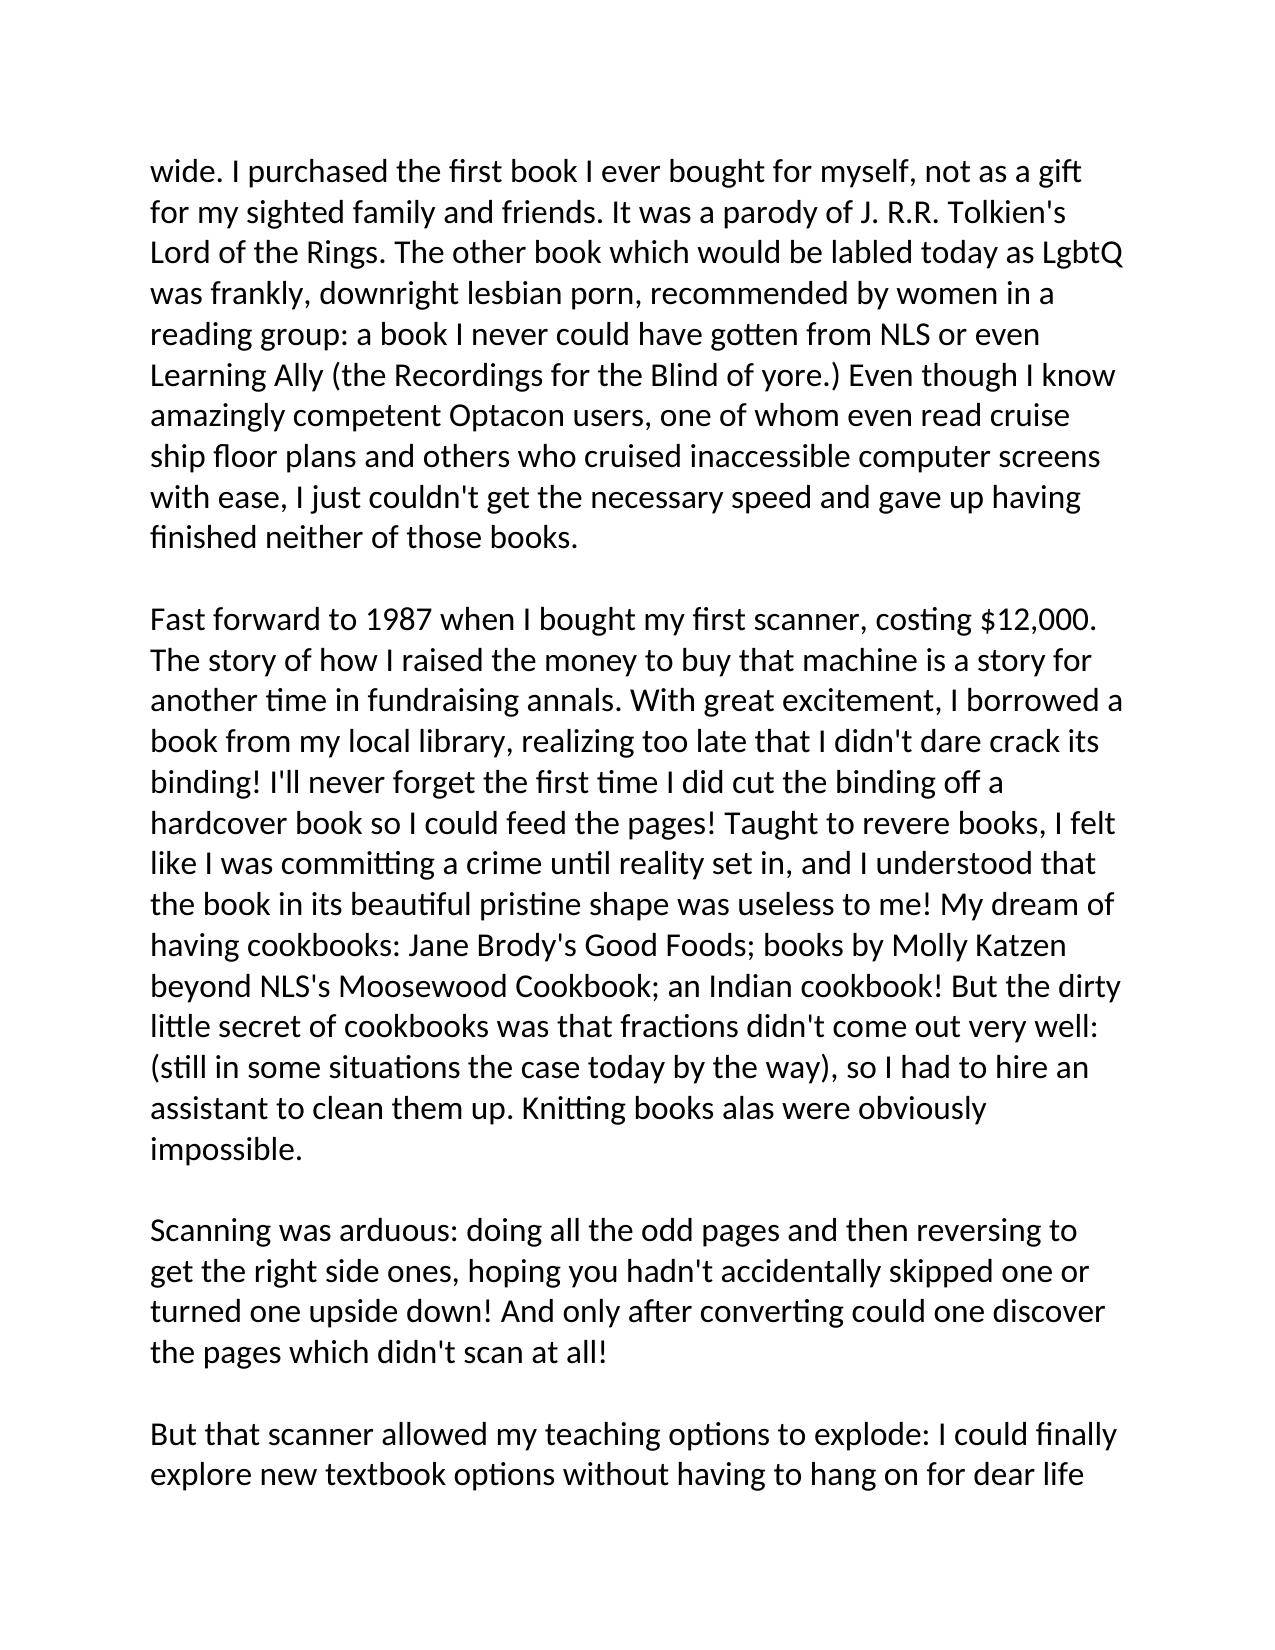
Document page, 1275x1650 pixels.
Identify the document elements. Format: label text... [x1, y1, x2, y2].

text Scanning was arduous: doing all the odd pages and then reversing to get the right side ones, hoping you hadn't accidentally skipped one or turned one upside down! And only after converting could one discover the pages which didn't scan at all! [150, 1209, 1125, 1372]
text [150, 1413, 1125, 1494]
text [150, 150, 1125, 557]
text Fast forward to 1987 when I bought my first scanner, costing $12,000. The story of how I raised the money to buy that machine is a story for another time in fundraising annals. With great excitement, I borrowed a book from my local library, realizing too late that I didn't dare crack its binding! I'll never forget the first time I did cut the binding off a hardcover book so I could feed the pages! Taught to revere books, I felt like I was committing a crime until reality set in, and I understood that the book in its beautiful pristine shape was useless to me! My dream of having cookbooks: Jane Brody's Good Foods; books by Molly Katzen beyond NLS's Moosewood Cookbook; an Indian cookbook! But the dirty little secret of cookbooks was that fractions didn't come out very well: (still in some situations the case today by the way), so I had to hire an assistant to clean them up. Knitting books alas were obviously impossible. [150, 598, 1125, 1168]
